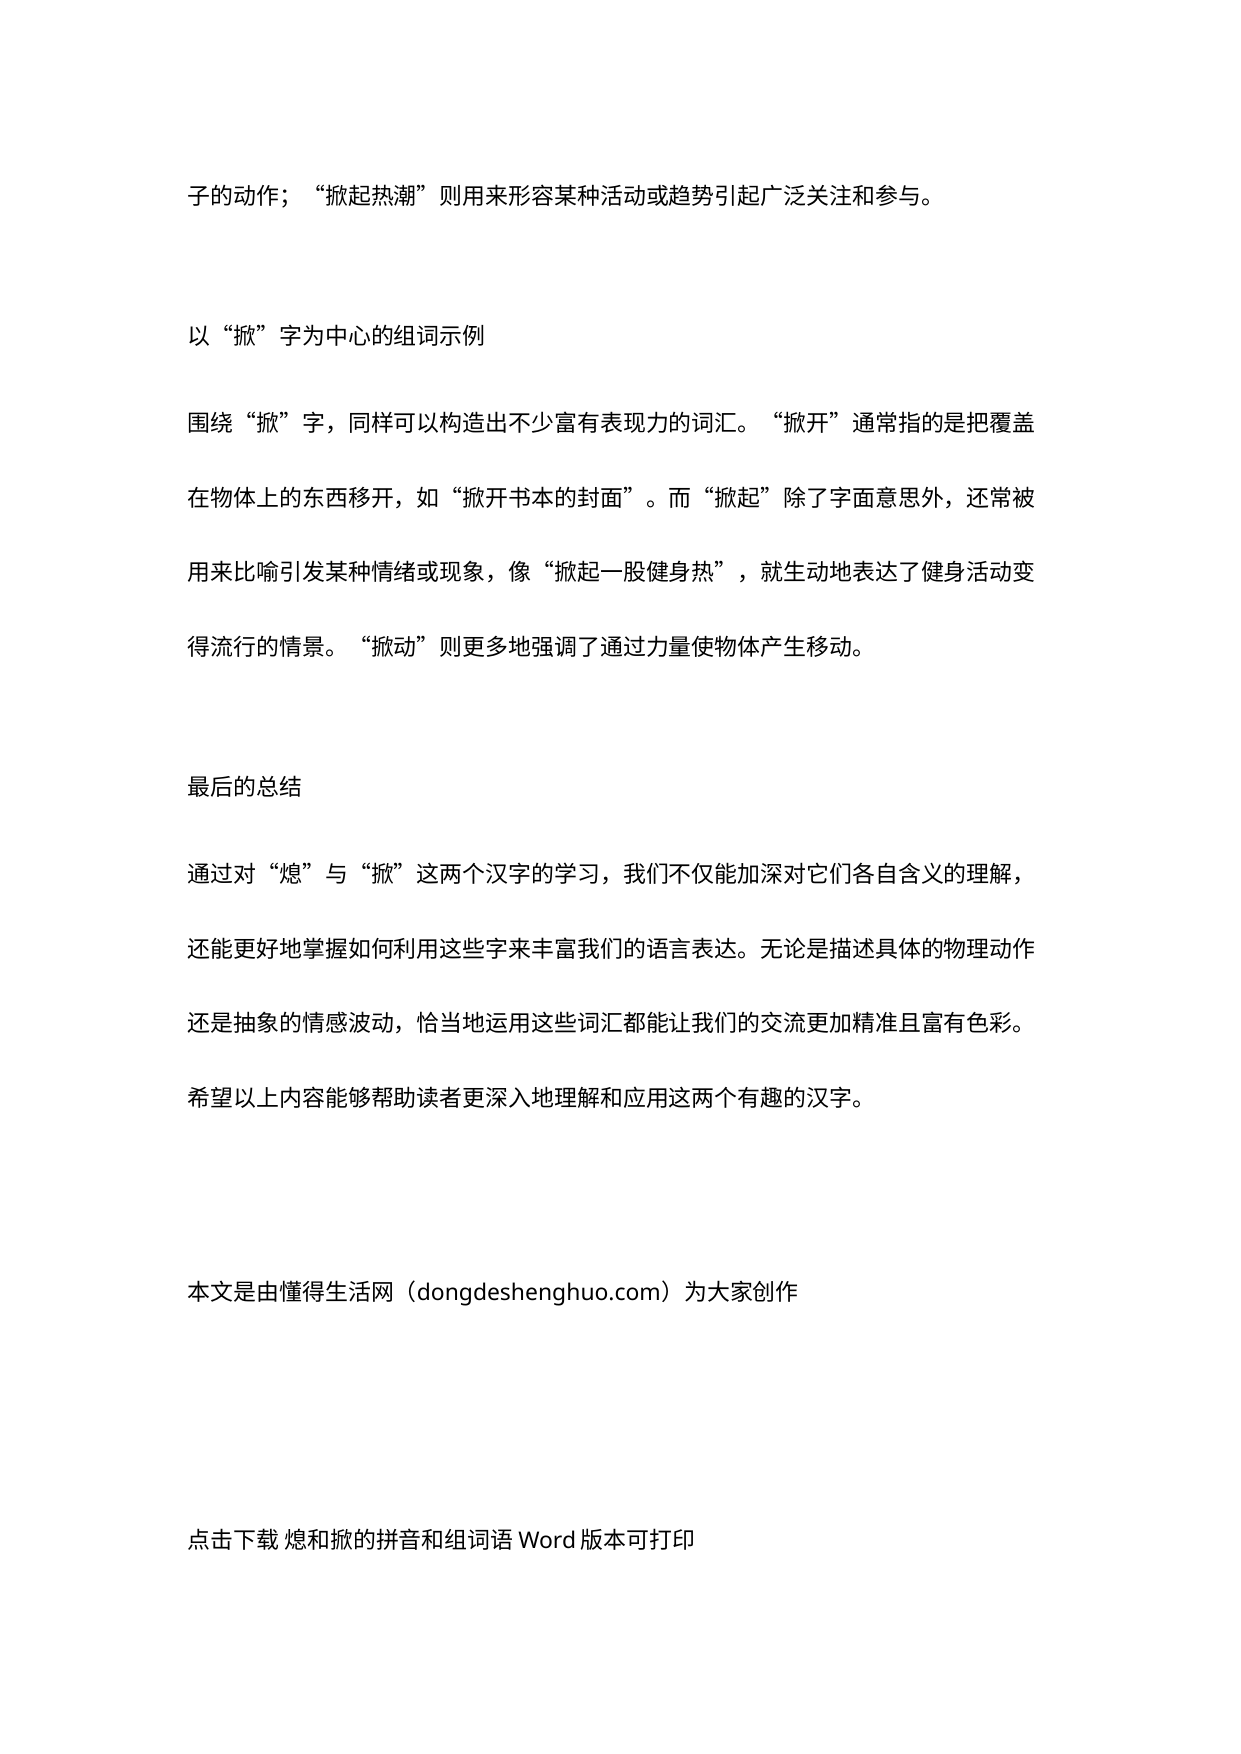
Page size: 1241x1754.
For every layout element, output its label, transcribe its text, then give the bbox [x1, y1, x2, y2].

text 通过对“熄”与“掀”这两个汉字的学习，我们不仅能加深对它们各自含义的理解，还能更好地掌握如何利用这些字来丰富我们的语言表达。无论是描述具体的物理动作还是抽象的情感波动，恰当地运用这些词汇都能让我们的交流更加精准且富有色彩。希望以上内容能够帮助读者更深入地理解和应用这两个有趣的汉字。 [187, 840, 1053, 1129]
text 最后的总结 [187, 753, 1053, 818]
text 本文是由懂得生活网（dongdeshenghuo.com）为大家创作 [187, 1258, 1053, 1323]
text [187, 162, 1053, 227]
text 点击下载 熄和掀的拼音和组词语Word版本可打印 [187, 1507, 1053, 1572]
text 以“掀”字为中心的组词示例 [187, 302, 1053, 367]
text 围绕“掀”字，同样可以构造出不少富有表现力的词汇。“掀开”通常指的是把覆盖在物体上的东西移开，如“掀开书本的封面”。而“掀起”除了字面意思外，还常被用来比喻引发某种情绪或现象，像“掀起一股健身热”，就生动地表达了健身活动变得流行的情景。“掀动”则更多地强调了通过力量使物体产生移动。 [187, 389, 1053, 678]
